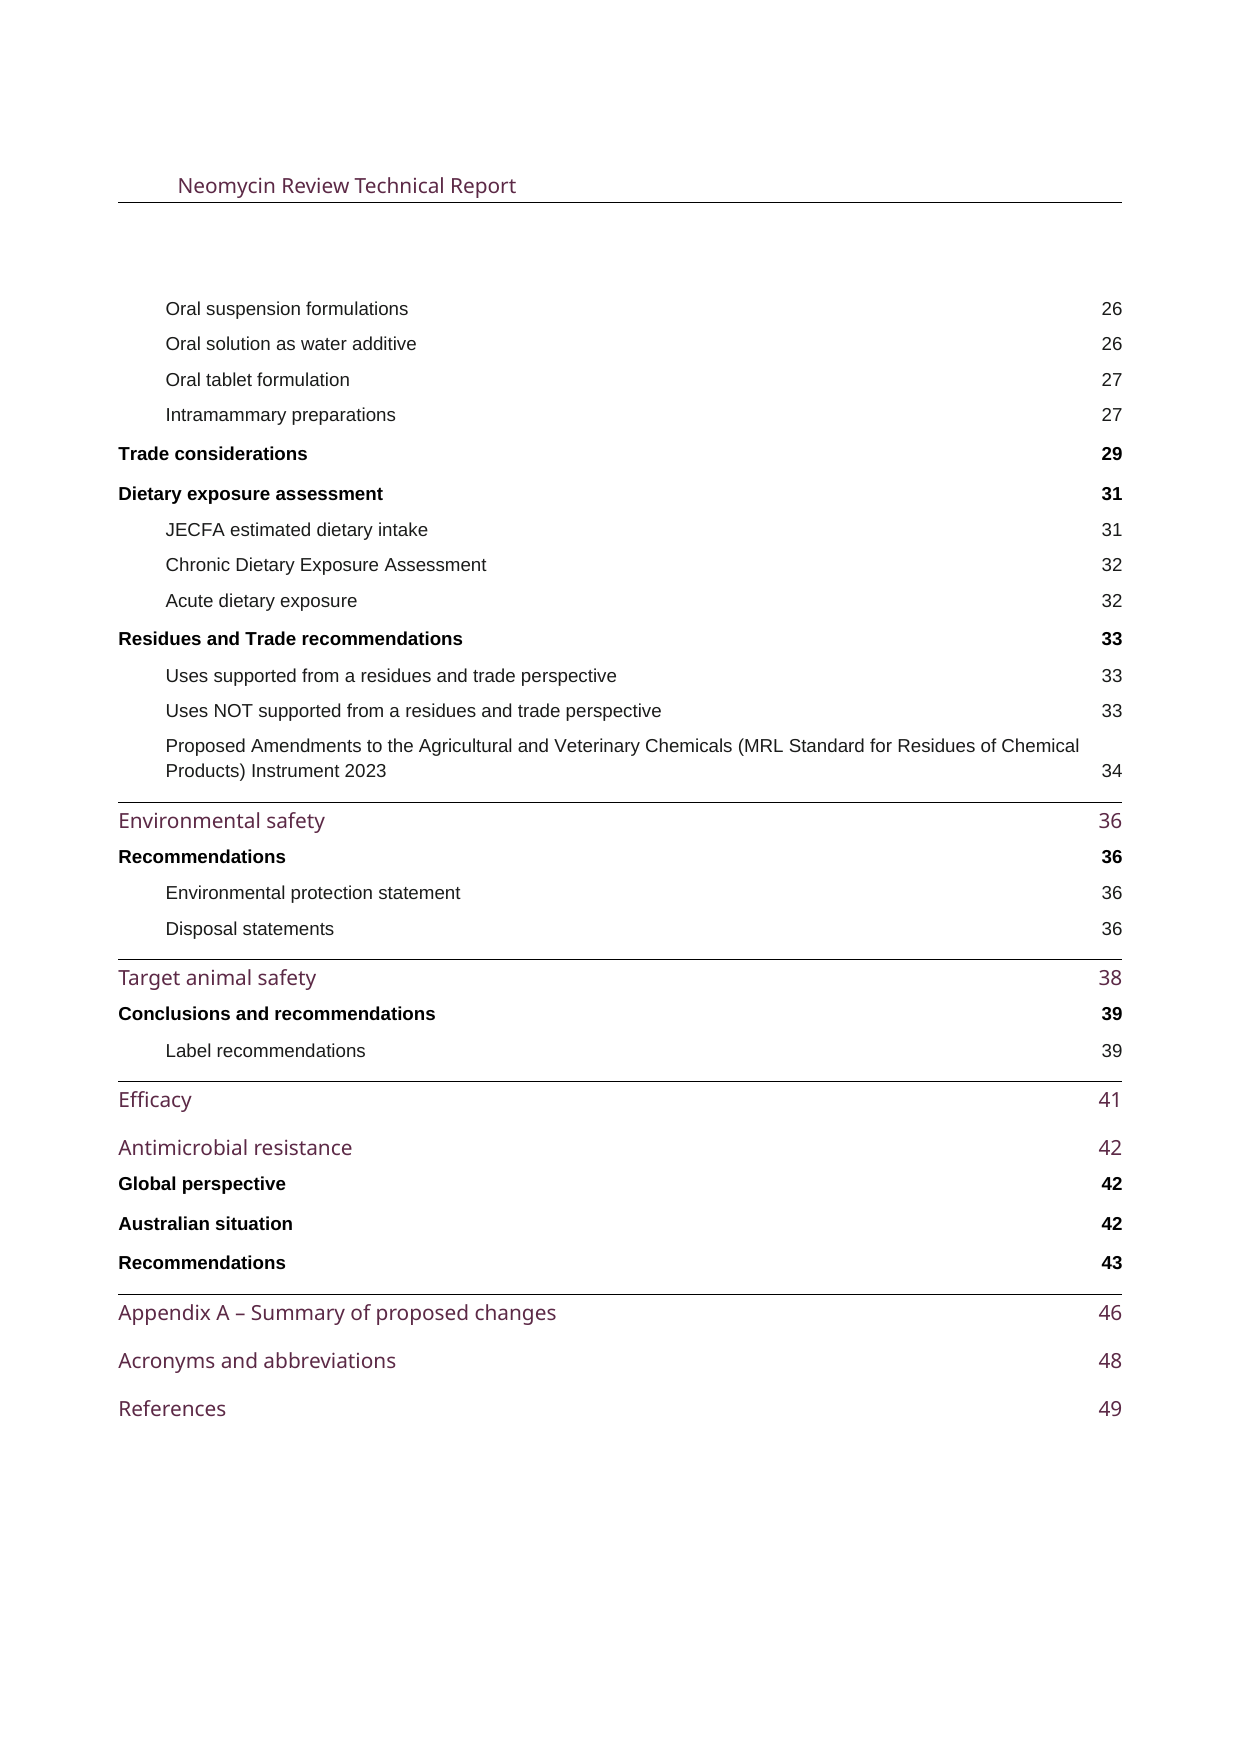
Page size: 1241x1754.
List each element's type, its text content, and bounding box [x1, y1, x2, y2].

text Oral solution as water additive 26 [165, 331, 1122, 356]
text JECFA estimated dietary intake 31 [165, 516, 1122, 541]
text Residues and Trade recommendations 33 [118, 622, 1122, 652]
text Target animal safety 38 [118, 960, 1122, 991]
text Acute dietary exposure 32 [165, 587, 1122, 612]
text Antimicrobial resistance 42 [118, 1129, 1122, 1161]
text Trade considerations 29 [118, 437, 1122, 466]
text Appendix A – Summary of proposed changes 46 [118, 1295, 1122, 1327]
text Conclusions and recommendations 39 [118, 997, 1122, 1027]
text Global perspective 42 [118, 1167, 1122, 1196]
text Chronic Dietary Exposure Assessment 32 [165, 552, 1122, 577]
text Disposal statements 36 [165, 915, 1122, 940]
text Label recommendations 39 [165, 1037, 1122, 1062]
text Dietary exposure assessment 31 [118, 477, 1122, 506]
text Recommendations 36 [118, 840, 1122, 869]
text Recommendations 43 [118, 1246, 1122, 1276]
text Uses NOT supported from a residues and trade perspective 33 [165, 697, 1122, 722]
text Environmental protection statement 36 [165, 880, 1122, 905]
text Acronyms and abbreviations 48 [118, 1342, 1122, 1374]
text Environmental safety 36 [118, 803, 1122, 834]
text Oral tablet formulation 27 [165, 366, 1122, 391]
text Uses supported from a residues and trade perspective 33 [165, 662, 1122, 687]
text Oral suspension formulations 26 [165, 295, 1122, 320]
text Australian situation 42 [118, 1207, 1122, 1236]
text Efficacy 41 [118, 1082, 1122, 1113]
text References 49 [118, 1390, 1122, 1422]
text Proposed Amendments to the Agricultural and Veterinary Chemicals (MRL Standard for Residues of Chemical Products) Instrument 2023 34 [165, 733, 1122, 783]
text Intramammary preparations 27 [165, 402, 1122, 427]
